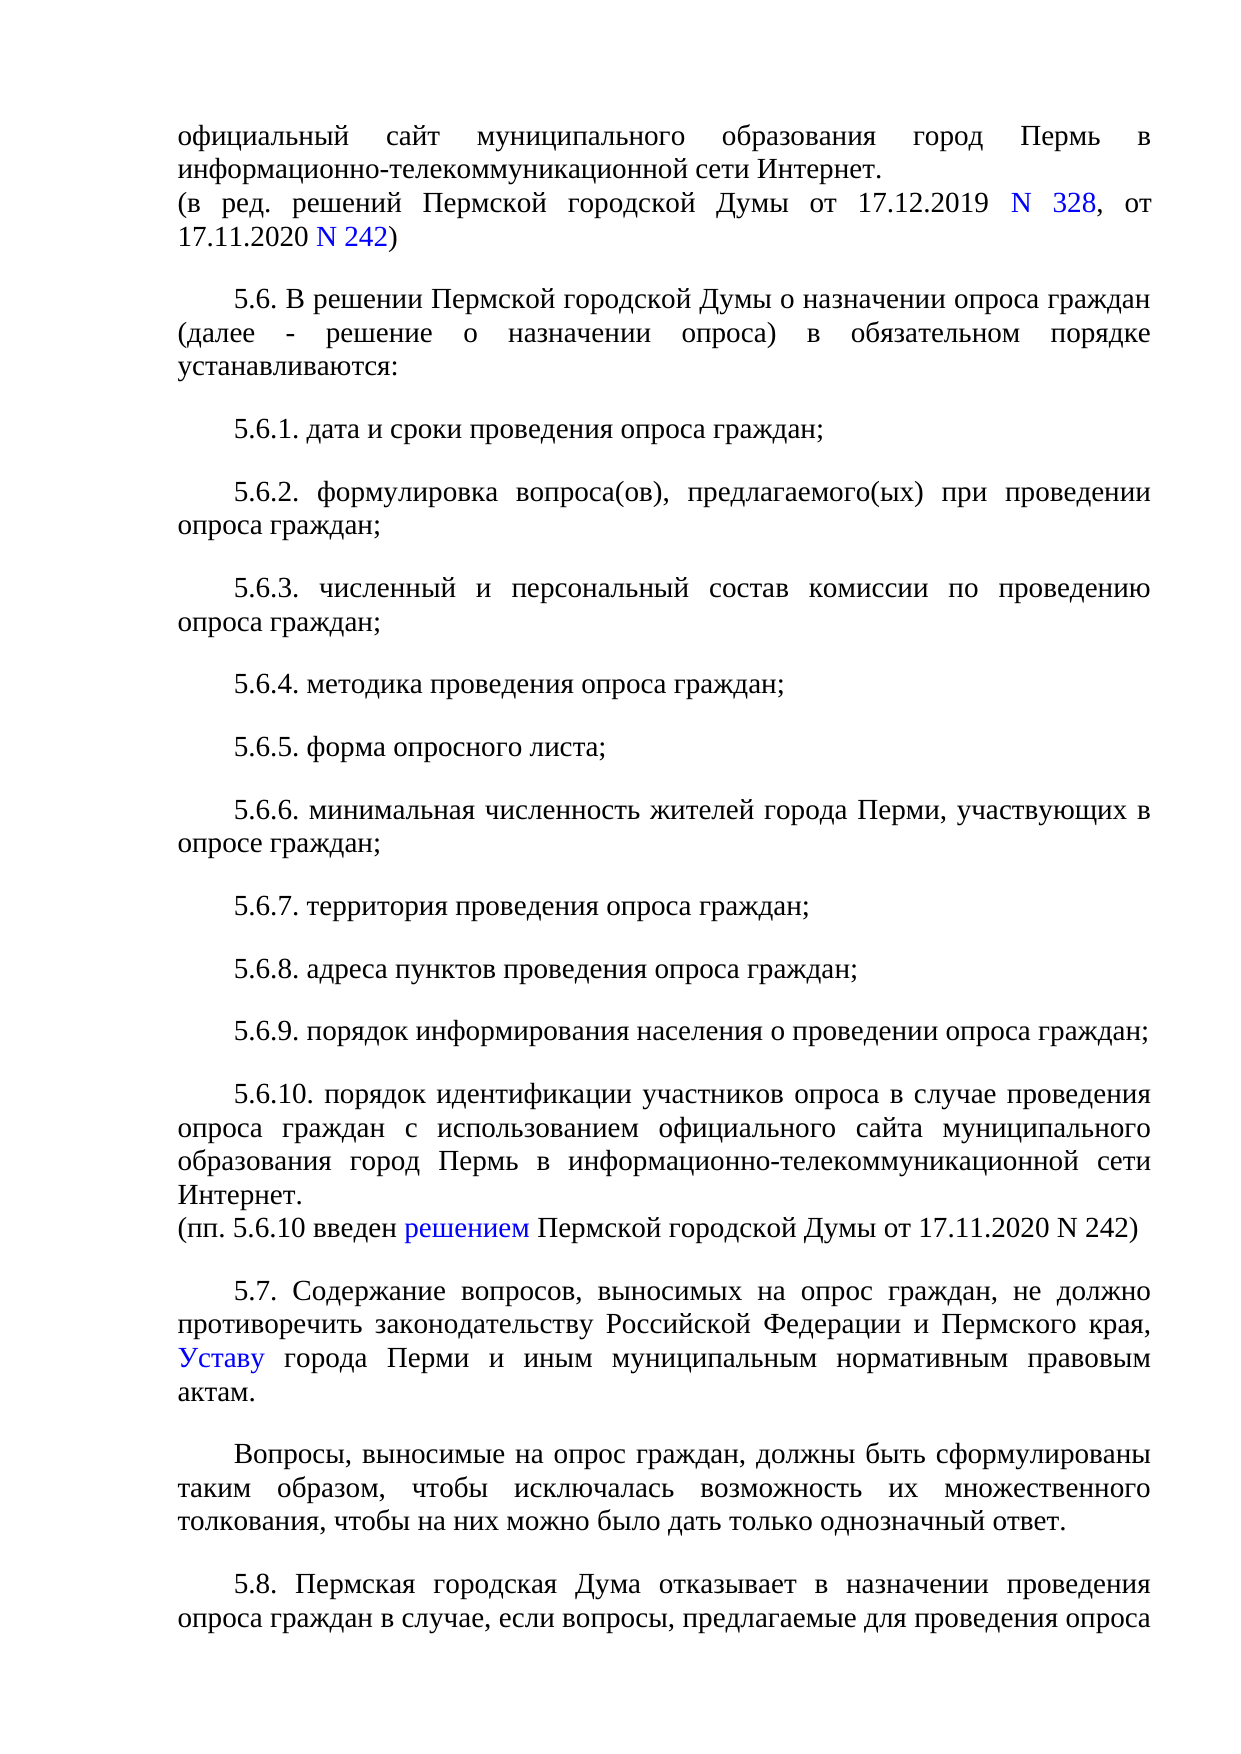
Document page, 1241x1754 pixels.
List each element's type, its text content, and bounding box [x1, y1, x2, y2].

text 5.6.6. минимальная численность жителей города Перми, участвующих в опросе граждан; [177, 792, 1152, 859]
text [177, 1566, 1152, 1633]
text (пп. 5.6.10 введен решением Пермской городской Думы от 17.11.2020 N 242) [177, 1210, 1152, 1244]
text 5.6.9. порядок информирования населения о проведении опроса граждан; [177, 1013, 1152, 1047]
text 5.6.8. адреса пунктов проведения опроса граждан; [177, 951, 1152, 984]
text 5.6.7. территория проведения опроса граждан; [177, 888, 1152, 922]
text 5.6.5. форма опросного листа; [177, 729, 1152, 763]
text 5.6.1. дата и сроки проведения опроса граждан; [177, 411, 1152, 445]
text 5.6.3. численный и персональный состав комиссии по проведению опроса граждан; [177, 570, 1152, 637]
text 5.6.4. методика проведения опроса граждан; [177, 666, 1152, 700]
text 5.7. Содержание вопросов, выносимых на опрос граждан, не должно противоречить законодательству Российской Федерации и Пермского края, Уставу города Перми и иным муниципальным нормативным правовым актам. [177, 1273, 1152, 1407]
text 5.6.2. формулировка вопроса(ов), предлагаемого(ых) при проведении опроса граждан; [177, 474, 1152, 541]
text (в ред. решений Пермской городской Думы от 17.12.2019 N 328, от 17.11.2020 N 242) [177, 185, 1152, 252]
text 5.6. В решении Пермской городской Думы о назначении опроса граждан (далее - решение о назначении опроса) в обязательном порядке устанавливаются: [177, 281, 1152, 382]
text Вопросы, выносимые на опрос граждан, должны быть сформулированы таким образом, чтобы исключалась возможность их множественного толкования, чтобы на них можно было дать только однозначный ответ. [177, 1436, 1152, 1537]
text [177, 118, 1152, 185]
text 5.6.10. порядок идентификации участников опроса в случае проведения опроса граждан с использованием официального сайта муниципального образования город Пермь в информационно-телекоммуникационной сети Интернет. [177, 1076, 1152, 1210]
